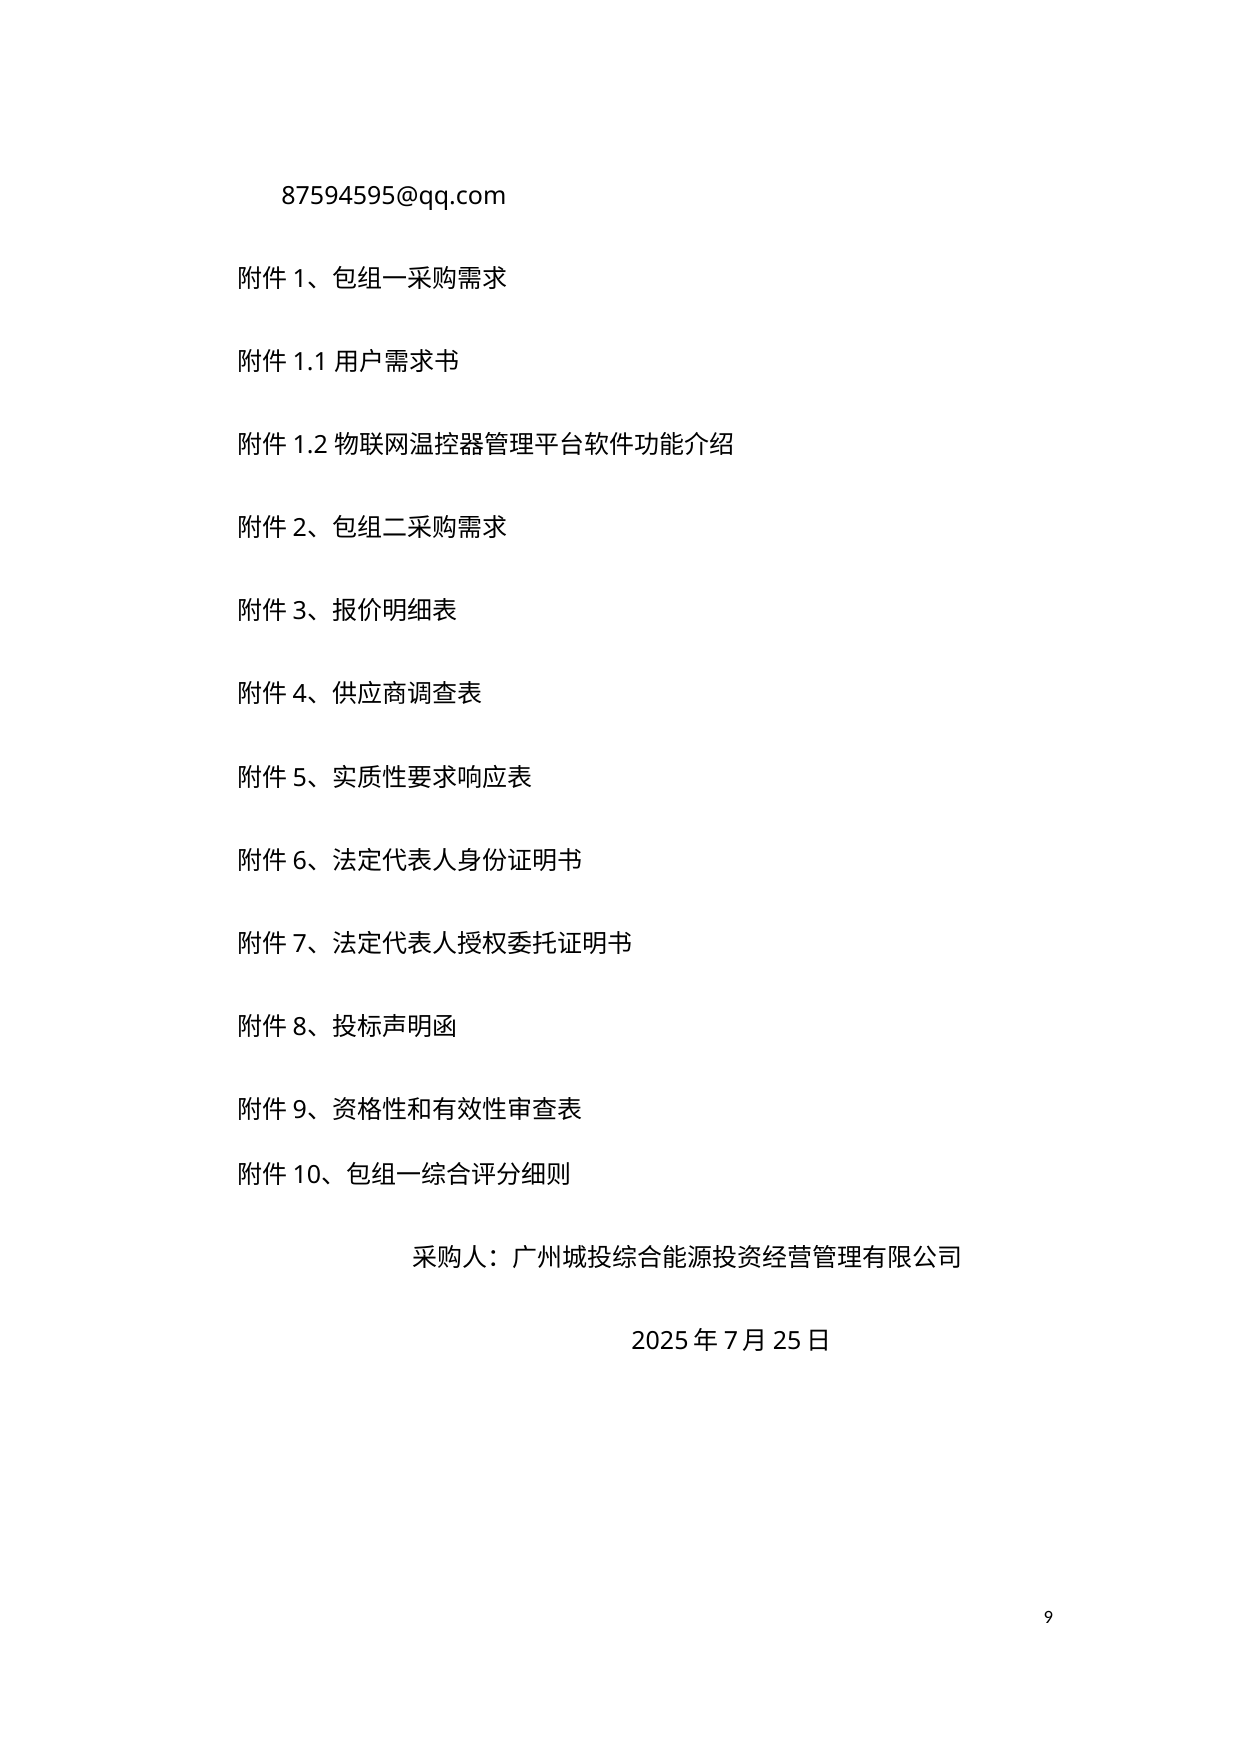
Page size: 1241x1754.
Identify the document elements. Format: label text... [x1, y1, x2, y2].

text 附件7、法定代表人授权委托证明书 [187, 909, 1053, 974]
text 附件6、法定代表人身份证明书 [187, 826, 1053, 891]
text 附件10、包组一综合评分细则 [187, 1140, 1053, 1205]
text 采购人：广州城投综合能源投资经营管理有限公司 [187, 1223, 1053, 1288]
text 附件5、实质性要求响应表 [187, 743, 1053, 808]
text 附件4、供应商调查表 [187, 659, 1053, 724]
text 附件3、报价明细表 [187, 576, 1053, 641]
text 附件9、资格性和有效性审查表 [187, 1075, 1053, 1140]
text 附件8、投标声明函 [187, 992, 1053, 1057]
text 附件1.2 物联网温控器管理平台软件功能介绍 [187, 410, 1053, 475]
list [237, 162, 1053, 227]
text 附件1、包组一采购需求 [187, 244, 1053, 309]
text 附件1.1 用户需求书 [187, 327, 1053, 392]
text 2025年7月25日 [187, 1306, 953, 1371]
text 附件2、包组二采购需求 [187, 493, 1053, 558]
